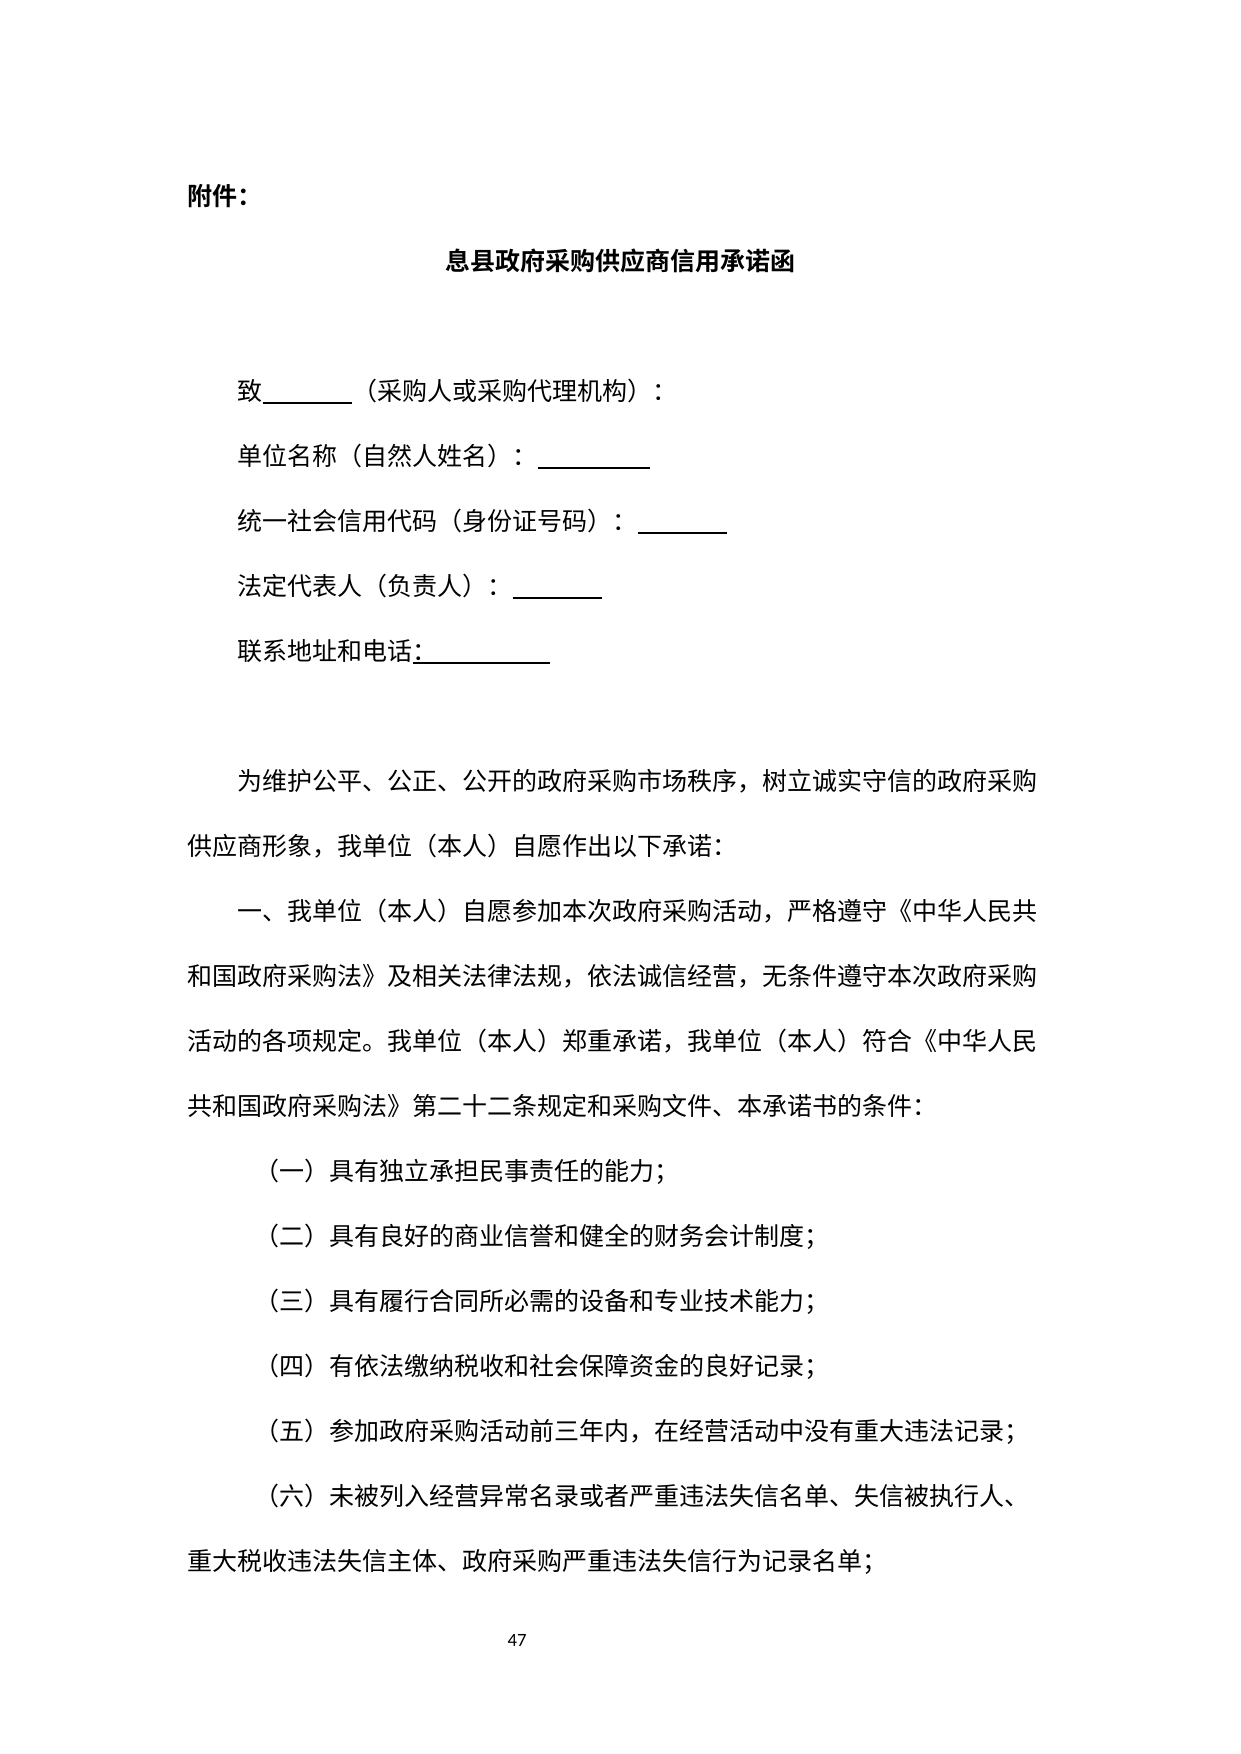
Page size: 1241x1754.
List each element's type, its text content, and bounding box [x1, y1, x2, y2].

list 未被列入经营异常名录或者严重违法失信名单、失信被执行人、重大税收违法失信主体、政府采购严重违法失信行为记录名单； [187, 1462, 1053, 1592]
list 我单位（本人）自愿参加本次政府采购活动，严格遵守《中华人民共和国政府采购法》及相关法律法规，依法诚信经营，无条件遵守本次政府采购活动的各项规定。我单位（本人）郑重承诺，我单位（本人）符合《中华人民共和国政府采购法》第二十二条规定和采购文件、本承诺书的条件： [187, 877, 1053, 1137]
text 致 （采购人或采购代理机构）： [187, 357, 1053, 422]
list 具有良好的商业信誉和健全的财务会计制度； [187, 1202, 1053, 1267]
text 法定代表人（负责人）： [187, 552, 1053, 617]
text 息县政府采购供应商信用承诺函 [187, 227, 1053, 292]
text 单位名称（自然人姓名）： [187, 422, 1053, 487]
list 参加政府采购活动前三年内，在经营活动中没有重大违法记录； [187, 1397, 1053, 1462]
text 为维护公平、公正、公开的政府采购市场秩序，树立诚实守信的政府采购供应商形象，我单位（本人）自愿作出以下承诺： [187, 747, 1053, 877]
text 附件： [187, 162, 1053, 227]
text 统一社会信用代码（身份证号码）： [187, 487, 1053, 552]
list 具有独立承担民事责任的能力； [187, 1137, 1053, 1202]
list 具有履行合同所必需的设备和专业技术能力； [187, 1267, 1053, 1332]
text 联系地址和电话： [187, 617, 1053, 682]
list 有依法缴纳税收和社会保障资金的良好记录； [187, 1332, 1053, 1397]
